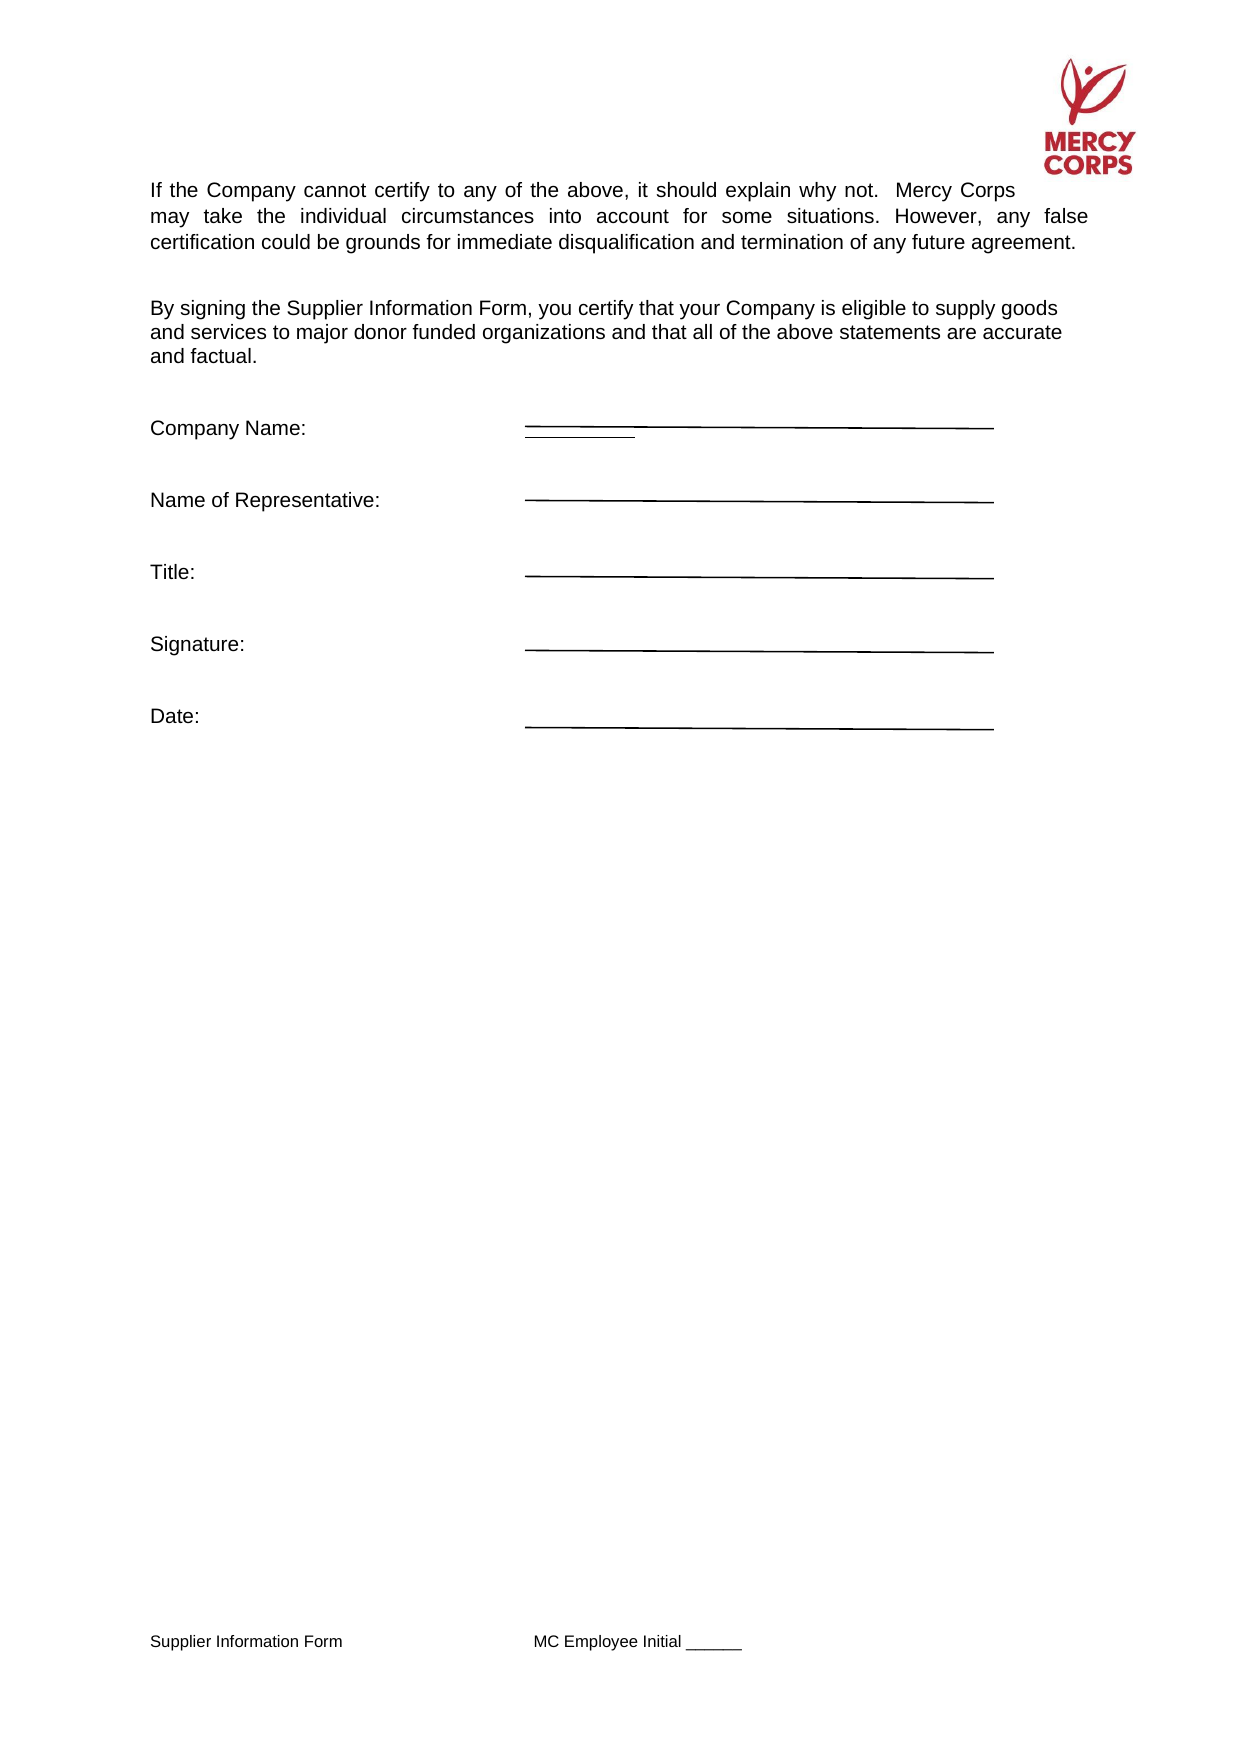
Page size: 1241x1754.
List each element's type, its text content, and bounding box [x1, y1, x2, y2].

text Signature: [150, 632, 1090, 656]
text By signing the Supplier Information Form, you certify that your Company is eligible to supply goods and services to major donor funded organizations and that all of the above statements are accurate and factual. [150, 296, 1090, 368]
picture [1035, 50, 1138, 182]
text Title: [150, 560, 1090, 584]
text Date: [150, 703, 1090, 727]
text Company Name: [150, 416, 1090, 440]
text If the Company cannot certify to any of the above, it should explain why not. Mercy Corps may take the individual circumstances into account for some situations. However, any false certification could be grounds for immediate disqualification and termination of any future agreement. [150, 178, 1090, 254]
text Name of Representative: [150, 488, 1090, 512]
